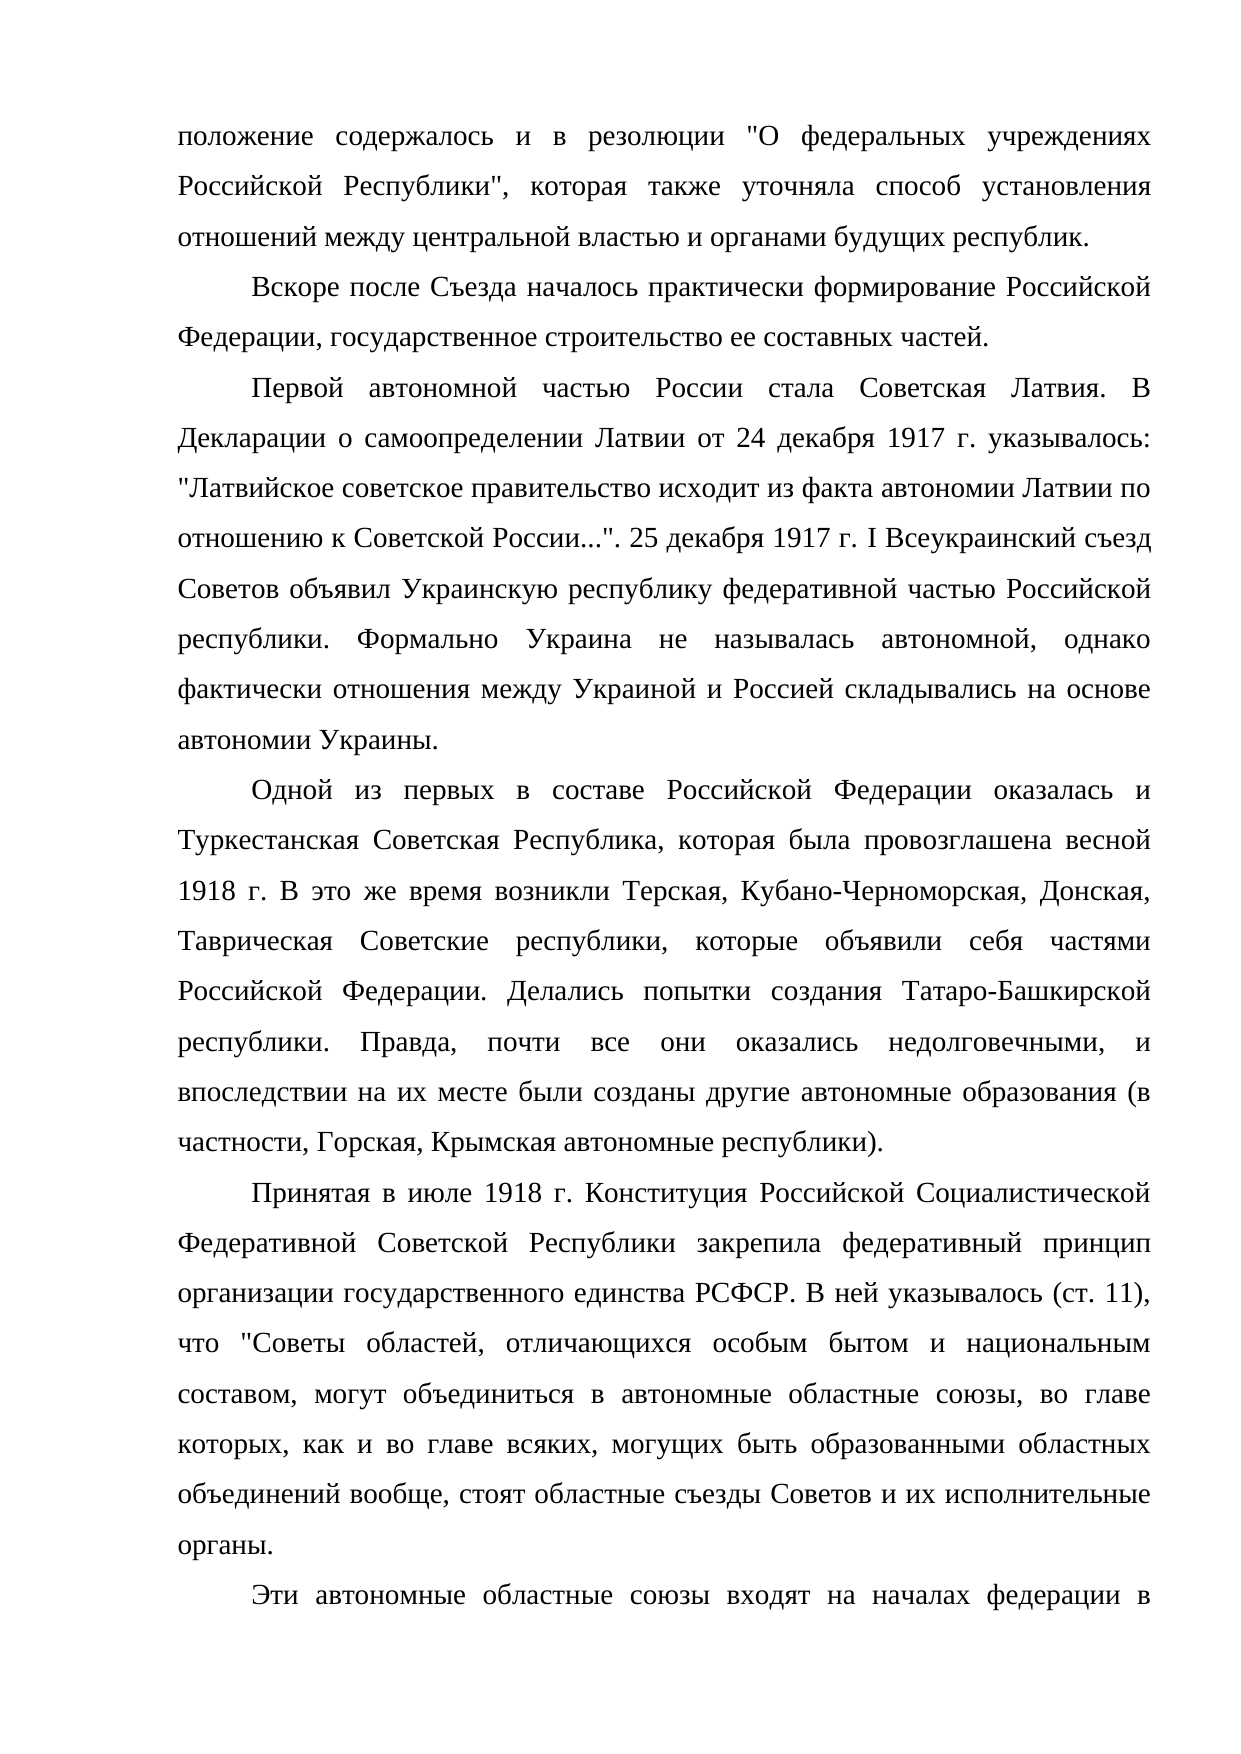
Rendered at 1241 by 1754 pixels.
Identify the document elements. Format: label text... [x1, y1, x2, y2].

text Принятая в июле . Конституция Российской Социалистической Федеративной Советской Республики закрепила федеративный принцип организации государственного единства РСФСР. В ней указывалось (ст. 11), что "Советы областей, отличающихся особым бытом и национальным составом, могут объединиться в автономные областные союзы, во главе которых, как и во главе всяких, могущих быть образованными областных объединений вообще, стоят областные съезды Советов и их исполнительные органы. [177, 1175, 1152, 1560]
text Вскоре после Съезда началось практически формирование Российской Федерации, государственное строительство ее составных частей. [177, 269, 1152, 353]
text Первой автономной частью России стала Советская Латвия. В Декларации о самоопределении Латвии от 24 декабря . указывалось: "Латвийское советское правительство исходит из факта автономии Латвии по отношению к Советской России...". 25 декабря . I Всеукраинский съезд Советов объявил Украинскую республику федеративной частью Российской республики. Формально Украина не называлась автономной, однако фактически отношения между Украиной и Россией складывались на основе автономии Украины. [177, 370, 1152, 755]
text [177, 118, 1152, 252]
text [177, 1577, 1152, 1611]
text Одной из первых в составе Российской Федерации оказалась и Туркестанская Советская Республика, которая была провозглашена весной . В это же время возникли Терская, Кубано-Черноморская, Донская, Таврическая Советские республики, которые объявили себя частями Российской Федерации. Делались попытки создания Татаро-Башкирской республики. Правда, почти все они оказались недолговечными, и впоследствии на их месте были созданы другие автономные образования (в частности, Горская, Крымская автономные республики). [177, 772, 1152, 1158]
